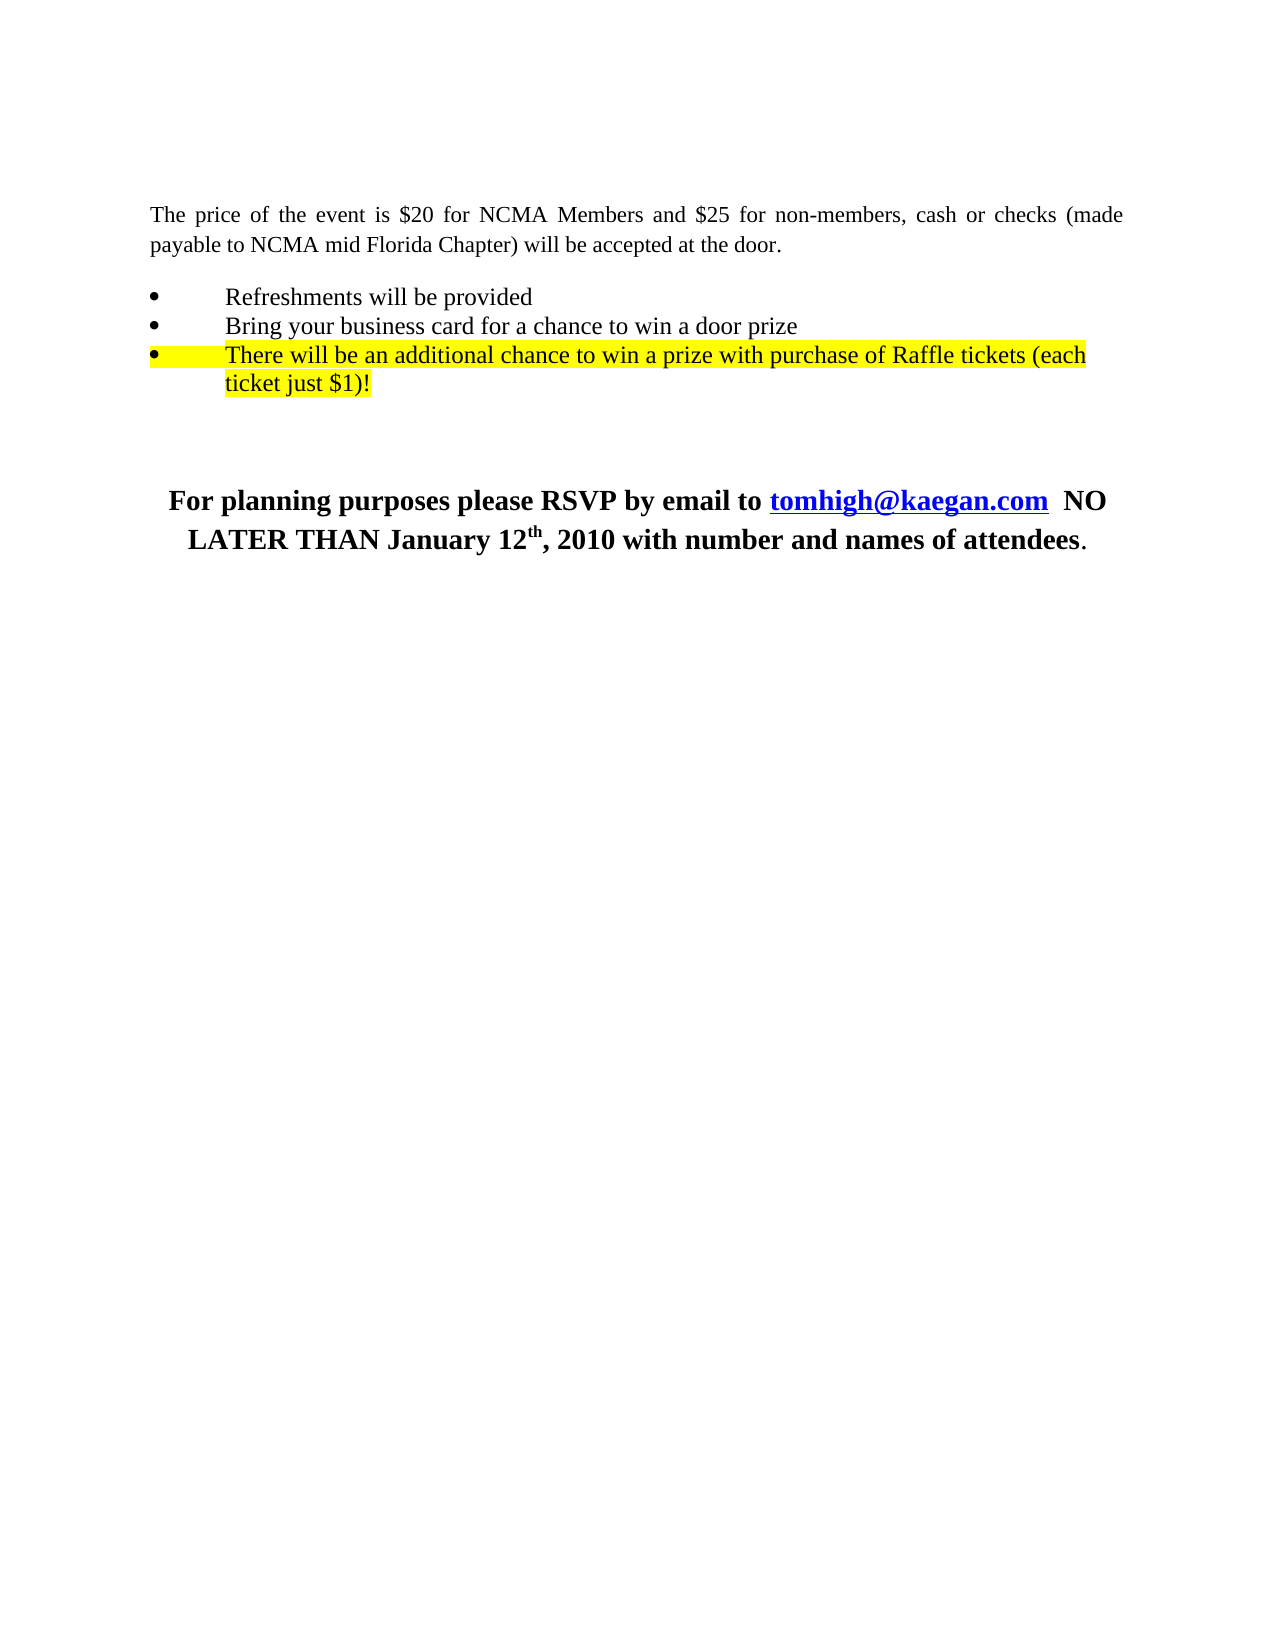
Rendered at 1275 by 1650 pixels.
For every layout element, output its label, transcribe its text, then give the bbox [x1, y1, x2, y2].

list Refreshments will be provided [150, 282, 1125, 311]
text For planning purposes please RSVP by email to tomhigh@kaegan.com NO LATER THAN January 12th, 2010 with number and names of attendees. [150, 483, 1125, 556]
list Bring your business card for a chance to win a door prize [150, 311, 1125, 340]
list There will be an additional chance to win a prize with purchase of Raffle tickets (each ticket just $1)! [150, 340, 1125, 397]
text The price of the event is $20 for NCMA Members and $25 for non-members, cash or checks (made payable to NCMA mid Florida Chapter) will be accepted at the door. [150, 201, 1125, 258]
